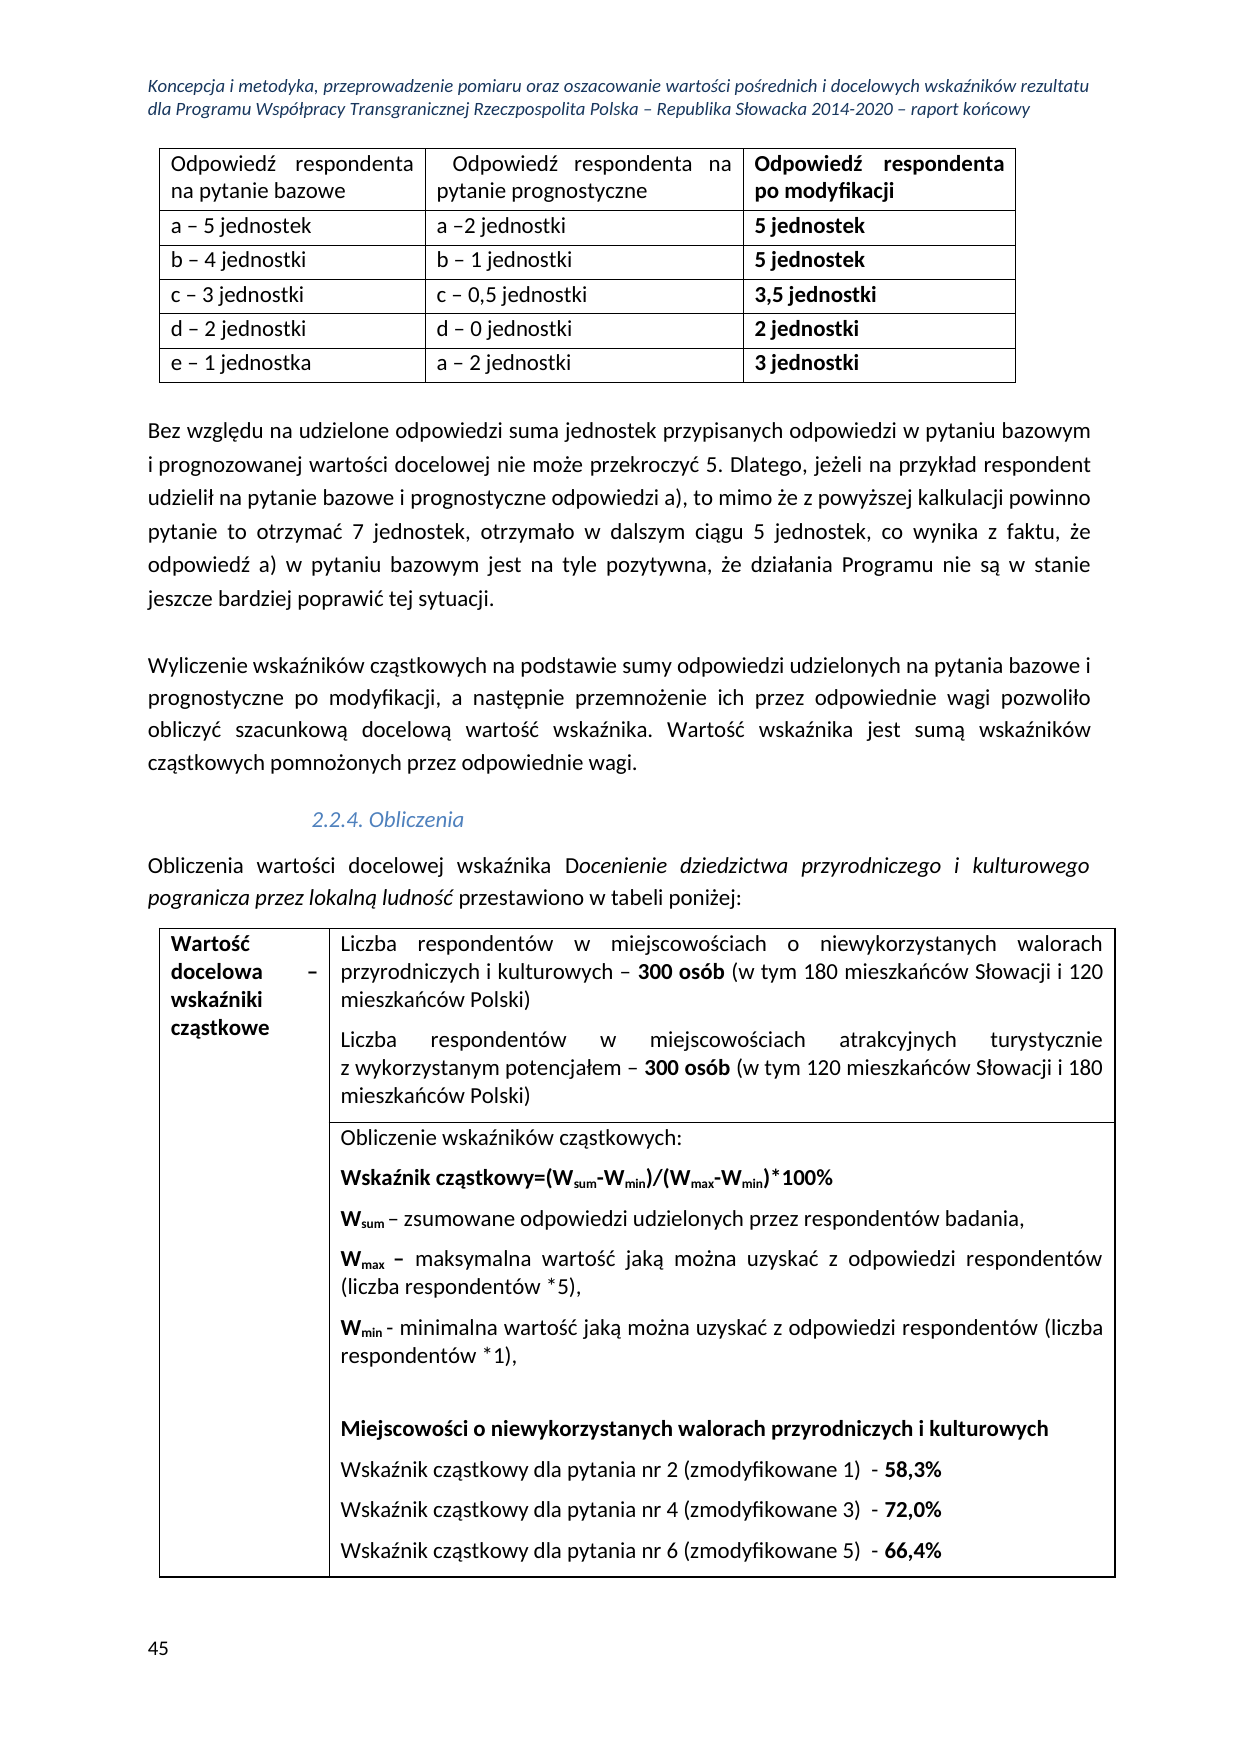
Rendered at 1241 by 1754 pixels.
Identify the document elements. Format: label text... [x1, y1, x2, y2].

table_header Odpowiedź respondenta po modyfikacji [744, 149, 1015, 210]
table_header Liczba respondentów w miejscowościach o niewykorzystanych walorach przyrodniczych i kulturowych – 300 osób (w tym 180 mieszkańców Słowacji i 120 mieszkańców Polski) Liczba respondentów w miejscowościach atrakcyjnych turystycznie z wykorzystanym potencjałem – 300 osób (w tym 120 mieszkańców Słowacji i 180 mieszkańców Polski) [330, 929, 1114, 1122]
table_cell b – 4 jednostki [160, 246, 425, 279]
table_header Odpowiedź respondenta na pytanie prognostyczne [426, 149, 743, 210]
table_cell d – 2 jednostki [160, 314, 425, 347]
table_cell a – 2 jednostki [426, 349, 743, 382]
subtitle 2.2.4. Obliczenia [311, 805, 1093, 833]
table_cell e – 1 jednostka [160, 349, 425, 382]
table_cell a – 5 jednostek [160, 211, 425, 244]
text Bez względu na udzielone odpowiedzi suma jednostek przypisanych odpowiedzi w pytaniu bazowym i prognozowanej wartości docelowej nie może przekroczyć 5. Dlatego, jeżeli na przykład respondent udzielił na pytanie bazowe i prognostyczne odpowiedzi a), to mimo że z powyższej kalkulacji powinno pytanie to otrzymać 7 jednostek, otrzymało w dalszym ciągu 5 jednostek, co wynika z faktu, że odpowiedź a) w pytaniu bazowym jest na tyle pozytywna, że działania Programu nie są w stanie jeszcze bardziej poprawić tej sytuacji. [148, 416, 1093, 612]
table_cell 2 jednostki [744, 314, 1015, 347]
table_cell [330, 1123, 1114, 1576]
table_cell 3 jednostki [744, 349, 1015, 382]
table_cell b – 1 jednostki [426, 246, 743, 279]
text Wyliczenie wskaźników cząstkowych na podstawie sumy odpowiedzi udzielonych na pytania bazowe i prognostyczne po modyfikacji, a następnie przemnożenie ich przez odpowiednie wagi pozwoliło obliczyć szacunkową docelową wartość wskaźnika. Wartość wskaźnika jest sumą wskaźników cząstkowych pomnożonych przez odpowiednie wagi. [148, 651, 1093, 776]
table_header Wartość docelowa – wskaźniki cząstkowe [160, 929, 329, 1576]
table_cell 5 jednostek [744, 246, 1015, 279]
table_cell d – 0 jednostki [426, 314, 743, 347]
table_cell c – 3 jednostki [160, 280, 425, 313]
table_cell a –2 jednostki [426, 211, 743, 244]
table_cell 3,5 jednostki [744, 280, 1015, 313]
text Obliczenia wartości docelowej wskaźnika Docenienie dziedzictwa przyrodniczego i kulturowego pogranicza przez lokalną ludność przestawiono w tabeli poniżej: [148, 851, 1093, 911]
table_header Odpowiedź respondenta na pytanie bazowe [160, 149, 425, 210]
table_cell 5 jednostek [744, 211, 1015, 244]
table_cell c – 0,5 jednostki [426, 280, 743, 313]
